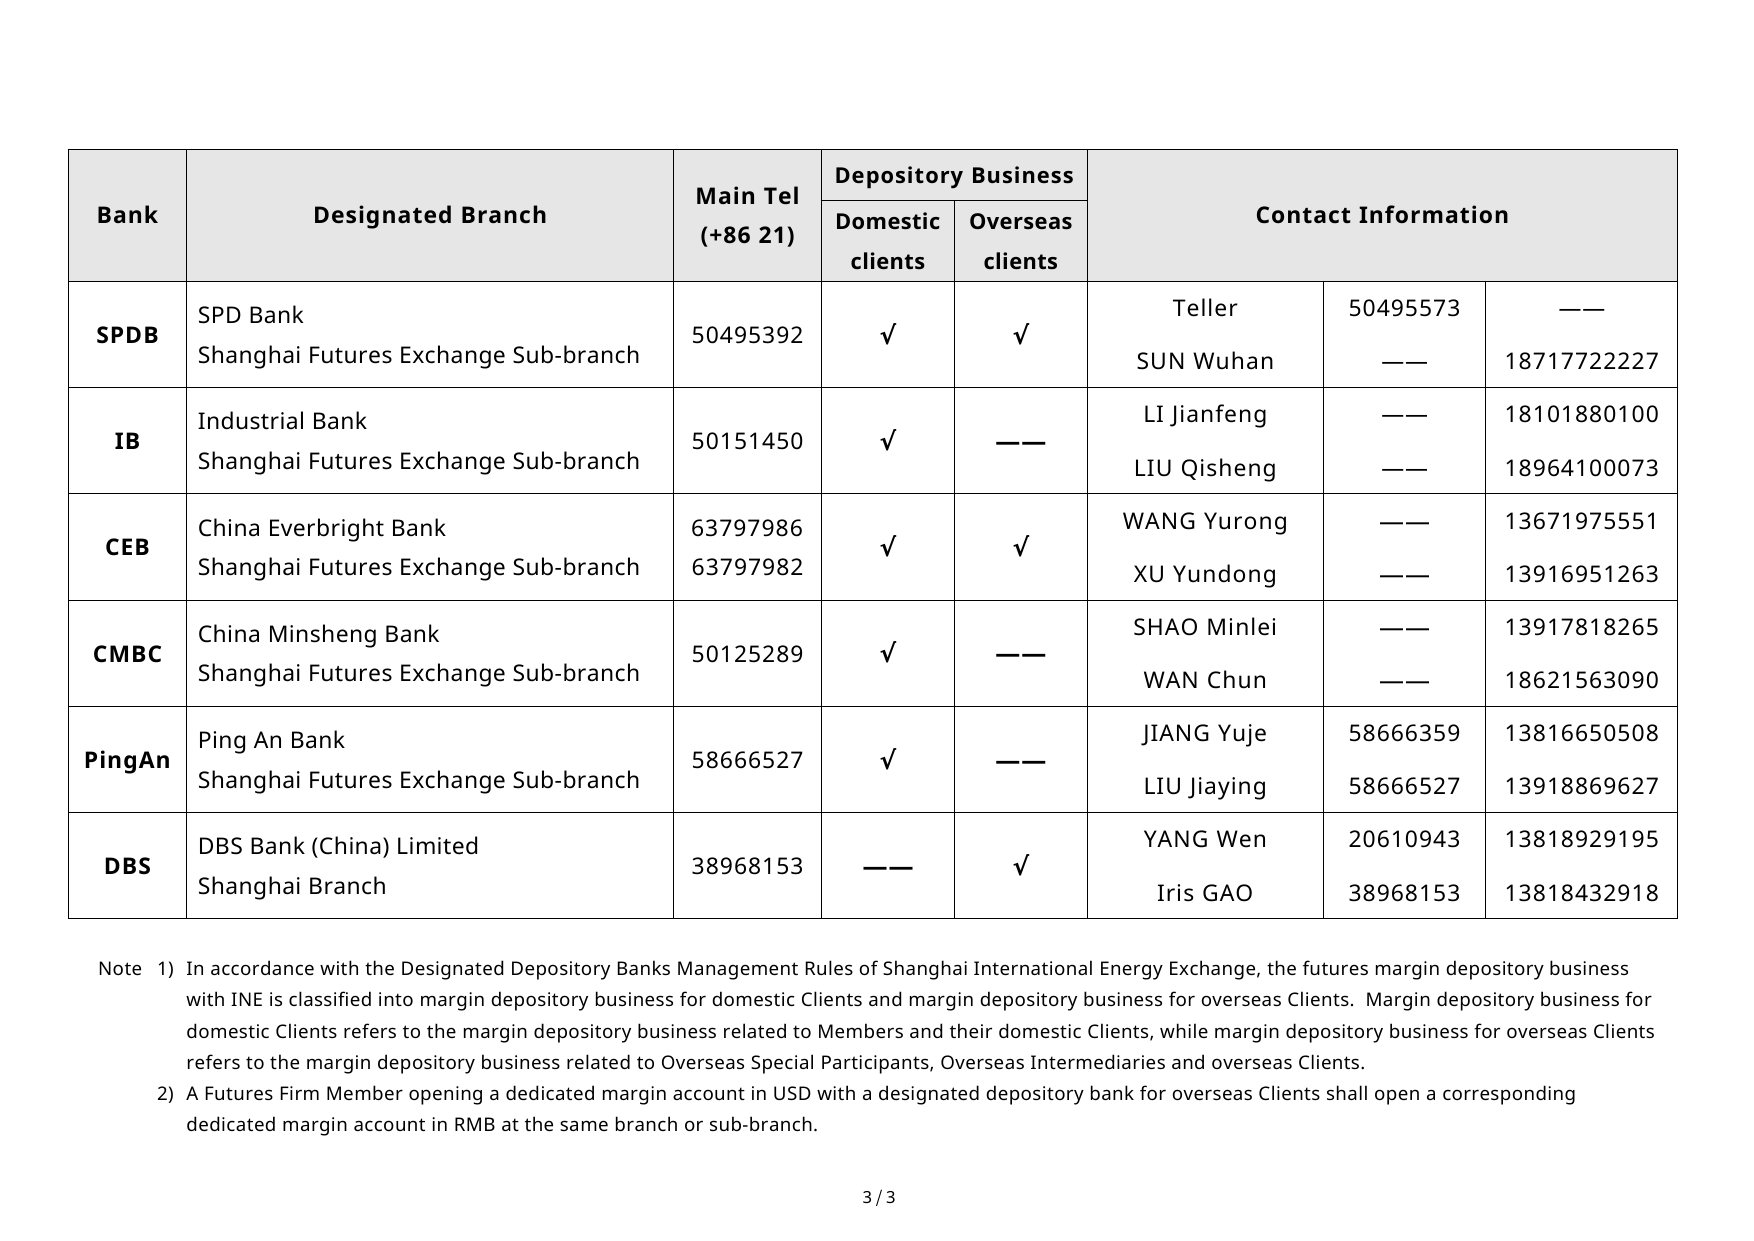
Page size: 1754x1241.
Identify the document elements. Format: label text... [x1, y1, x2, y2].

table_header Bank [69, 150, 186, 281]
table_cell 13918869627 [1486, 759, 1677, 812]
table_cell LI Jianfeng [1088, 388, 1323, 440]
table_cell 13917818265 [1486, 601, 1677, 653]
table_cell —— [1324, 440, 1485, 493]
table_header Depository Business [822, 150, 1087, 200]
table_cell —— [1324, 388, 1485, 440]
table_cell CMBC [69, 601, 186, 706]
table_cell —— [955, 388, 1087, 493]
table_cell Industrial Bank Shanghai Futures Exchange Sub-branch [187, 388, 673, 493]
table_cell 20610943 [1324, 813, 1485, 865]
table_cell 50125289 [674, 601, 821, 706]
table_cell LIU Jiaying [1088, 759, 1323, 812]
table_cell 18621563090 [1486, 653, 1677, 706]
table_cell SUN Wuhan [1088, 334, 1323, 387]
table_cell √ [822, 388, 954, 493]
table_cell 18101880100 [1486, 388, 1677, 440]
table_cell √ [822, 601, 954, 706]
table_cell —— [1486, 282, 1677, 334]
table_cell 13916951263 [1486, 546, 1677, 599]
table_cell 18964100073 [1486, 440, 1677, 493]
table_cell 38968153 [1324, 865, 1485, 918]
table_header Main Tel (+86 21) [674, 150, 821, 281]
table_cell 13816650508 [1486, 707, 1677, 759]
table_cell China Everbright Bank Shanghai Futures Exchange Sub-branch [187, 494, 673, 599]
table_cell 63797986 63797982 [674, 494, 821, 599]
table_cell SHAO Minlei [1088, 601, 1323, 653]
table_cell WANG Yurong [1088, 494, 1323, 546]
table_cell √ [822, 707, 954, 812]
table_cell YANG Wen [1088, 813, 1323, 865]
table_cell DBS Bank (China) Limited Shanghai Branch [187, 813, 673, 918]
table_cell SPDB [69, 282, 186, 387]
table_cell 13818929195 [1486, 813, 1677, 865]
table_cell √ [955, 282, 1087, 387]
table_cell WAN Chun [1088, 653, 1323, 706]
table_cell 58666359 [1324, 707, 1485, 759]
table_cell √ [822, 282, 954, 387]
text Note 1) In accordance with the Designated Depository Banks Management Rules of Shanghai International Energy Exchange, the futures margin depository business with INE is classified into margin depository business for domestic Clients and margin depository business for overseas Clients. Margin depository business for domestic Clients refers to the margin depository business related to Members and their domestic Clients, while margin depository business for overseas Clients refers to the margin depository business related to Overseas Special Participants, Overseas Intermediaries and overseas Clients. [98, 951, 1663, 1076]
table_cell Teller [1088, 282, 1323, 334]
table_cell 13818432918 [1486, 865, 1677, 918]
table_cell Iris GAO [1088, 865, 1323, 918]
table_cell —— [1324, 653, 1485, 706]
table_cell Overseas clients [955, 201, 1087, 281]
table_cell JIANG Yuje [1088, 707, 1323, 759]
table_cell Ping An Bank Shanghai Futures Exchange Sub-branch [187, 707, 673, 812]
table_header Designated Branch [187, 150, 673, 281]
table_cell IB [69, 388, 186, 493]
table_cell LIU Qisheng [1088, 440, 1323, 493]
table_cell SPD Bank Shanghai Futures Exchange Sub-branch [187, 282, 673, 387]
table_cell Domestic clients [822, 201, 954, 281]
table_cell CEB [69, 494, 186, 599]
table_cell 18717722227 [1486, 334, 1677, 387]
table_cell China Minsheng Bank Shanghai Futures Exchange Sub-branch [187, 601, 673, 706]
table_cell —— [1324, 546, 1485, 599]
table_cell 38968153 [674, 813, 821, 918]
table_cell 50151450 [674, 388, 821, 493]
table_cell DBS [69, 813, 186, 918]
table_cell —— [822, 813, 954, 918]
table_cell √ [955, 494, 1087, 599]
table_cell —— [1324, 334, 1485, 387]
table_cell 50495573 [1324, 282, 1485, 334]
table_cell 50495392 [674, 282, 821, 387]
table_cell √ [822, 494, 954, 599]
table_cell —— [1324, 494, 1485, 546]
table_cell —— [955, 707, 1087, 812]
table_cell √ [955, 813, 1087, 918]
table_header Contact Information [1088, 150, 1677, 281]
table_cell 58666527 [1324, 759, 1485, 812]
text 2) A Futures Firm Member opening a dedicated margin account in USD with a designated depository bank for overseas Clients shall open a corresponding dedicated margin account in RMB at the same branch or sub-branch. [98, 1076, 1663, 1138]
table_cell —— [955, 601, 1087, 706]
table_cell 13671975551 [1486, 494, 1677, 546]
table_cell XU Yundong [1088, 546, 1323, 599]
table_cell 58666527 [674, 707, 821, 812]
table_cell PingAn [69, 707, 186, 812]
table_cell —— [1324, 601, 1485, 653]
